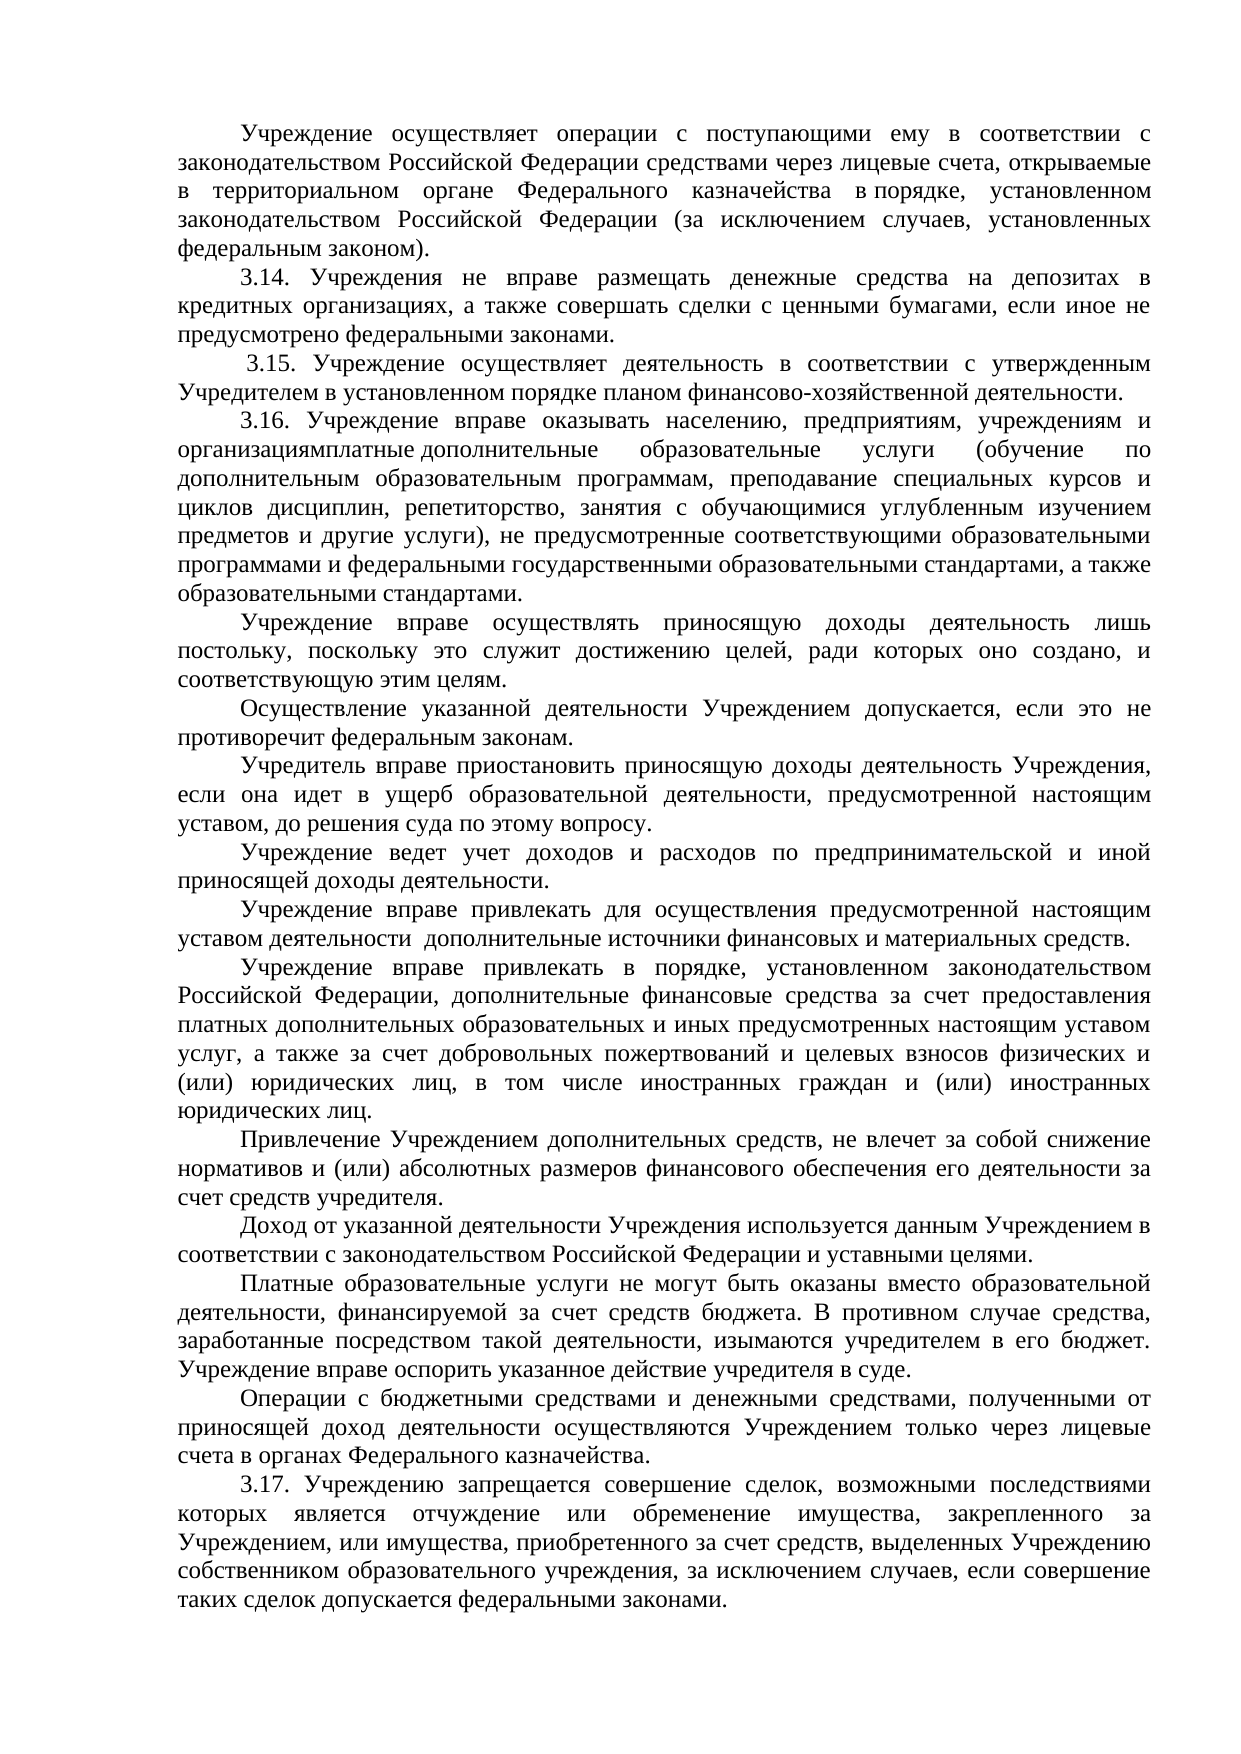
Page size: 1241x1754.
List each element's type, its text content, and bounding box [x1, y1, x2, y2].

text Учредитель вправе приостановить приносящую доходы деятельность Учреждения, если она идет в ущерб образовательной деятельности, предусмотренной настоящим уставом, до решения суда по этому вопросу. [177, 751, 1152, 837]
text Доход от указанной деятельности Учреждения используется данным Учреждением в соответствии с законодательством Российской Федерации и уставными целями. [177, 1211, 1152, 1268]
text 3.15. Учреждение осуществляет деятельность в соответствии с утвержденным Учредителем в установленном порядке планом финансово-хозяйственной деятельности. [177, 348, 1152, 406]
text Операции с бюджетными средствами и денежными средствами, полученными от приносящей доход деятельности осуществляются Учреждением только через лицевые счета в органах Федерального казначейства. [177, 1383, 1152, 1469]
text 3.17. Учреждению запрещается совершение сделок, возможными последствиями которых является отчуждение или обременение имущества, закрепленного за Учреждением, или имущества, приобретенного за счет средств, выделенных Учреждению собственником образовательного учреждения, за исключением случаев, если совершение таких сделок допускается федеральными законами. [177, 1469, 1152, 1613]
text Платные образовательные услуги не могут быть оказаны вместо образовательной деятельности, финансируемой за счет средств бюджета. В противном случае средства, заработанные посредством такой деятельности, изымаются учредителем в его бюджет. Учреждение вправе оспорить указанное действие учредителя в суде. [177, 1268, 1152, 1383]
text Учреждение осуществляет операции с поступающими ему в соответствии с законодательством Российской Федерации средствами через лицевые счета, открываемые в территориальном органе Федерального казначейства в порядке, установленном законодательством Российской Федерации (за исключением случаев, установленных федеральным законом). [177, 118, 1152, 262]
text Осуществление указанной деятельности Учреждением допускается, если это не противоречит федеральным законам. [177, 693, 1152, 751]
text Учреждение вправе осуществлять приносящую доходы деятельность лишь постольку, поскольку это служит достижению целей, ради которых оно создано, и соответствующую этим целям. [177, 607, 1152, 693]
text Учреждение вправе привлекать для осуществления предусмотренной настоящим уставом деятельности дополнительные источники финансовых и материальных средств. [177, 894, 1152, 952]
text Учреждение ведет учет доходов и расходов по предпринимательской и иной приносящей доходы деятельности. [177, 837, 1152, 894]
text 3.16. Учреждение вправе оказывать населению, предприятиям, учреждениям и организациямплатные дополнительные образовательные услуги (обучение по дополнительным образовательным программам, преподавание специальных курсов и циклов дисциплин, репетиторство, занятия с обучающимися углубленным изучением предметов и другие услуги), не предусмотренные соответствующими образовательными программами и федеральными государственными образовательными стандартами, а также образовательными стандартами. [177, 406, 1152, 607]
text Учреждение вправе привлекать в порядке, установленном законодательством Российской Федерации, дополнительные финансовые средства за счет предоставления платных дополнительных образовательных и иных предусмотренных настоящим уставом услуг, а также за счет добровольных пожертвований и целевых взносов физических и (или) юридических лиц, в том числе иностранных граждан и (или) иностранных юридических лиц. [177, 952, 1152, 1124]
text Привлечение Учреждением дополнительных средств, не влечет за собой снижение нормативов и (или) абсолютных размеров финансового обеспечения его деятельности за счет средств учредителя. [177, 1124, 1152, 1211]
text 3.14. Учреждения не вправе размещать денежные средства на депозитах в кредитных организациях, а также совершать сделки с ценными бумагами, если иное не предусмотрено федеральными законами. [177, 262, 1152, 348]
